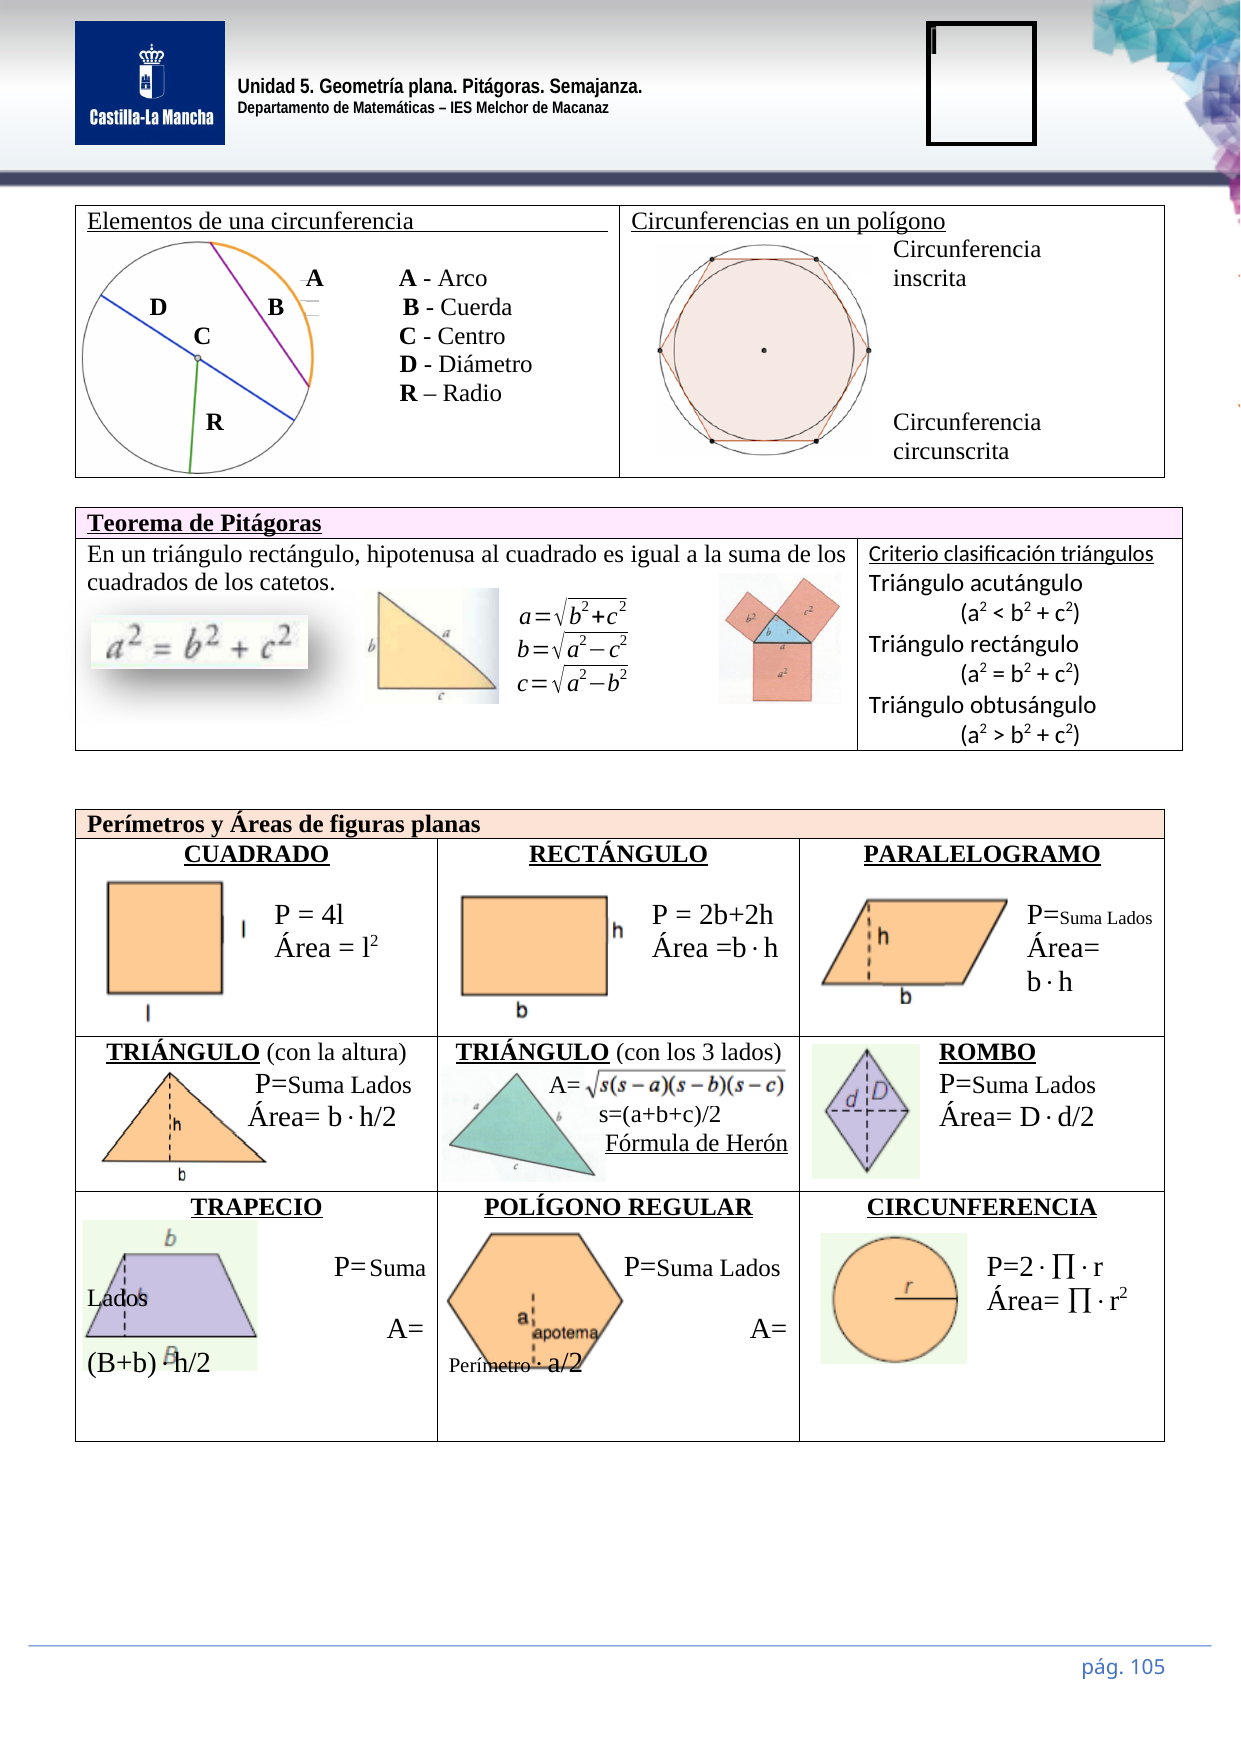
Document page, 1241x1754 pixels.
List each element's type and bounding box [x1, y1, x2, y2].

picture [364, 588, 500, 704]
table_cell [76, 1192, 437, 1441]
picture [91, 615, 308, 669]
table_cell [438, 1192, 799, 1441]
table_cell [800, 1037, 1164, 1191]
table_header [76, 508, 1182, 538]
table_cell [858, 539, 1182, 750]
picture [92, 870, 256, 1029]
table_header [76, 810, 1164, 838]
picture [584, 1064, 792, 1106]
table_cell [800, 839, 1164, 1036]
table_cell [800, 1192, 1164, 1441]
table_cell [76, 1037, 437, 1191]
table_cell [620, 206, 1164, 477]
picture [718, 573, 842, 704]
picture [446, 882, 633, 1020]
picture [820, 1233, 968, 1364]
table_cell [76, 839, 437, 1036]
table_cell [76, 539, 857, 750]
picture [817, 882, 1008, 1004]
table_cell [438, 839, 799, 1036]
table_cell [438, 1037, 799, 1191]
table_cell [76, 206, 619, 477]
picture [0, 0, 1241, 269]
picture [811, 1044, 920, 1179]
picture [656, 242, 874, 458]
